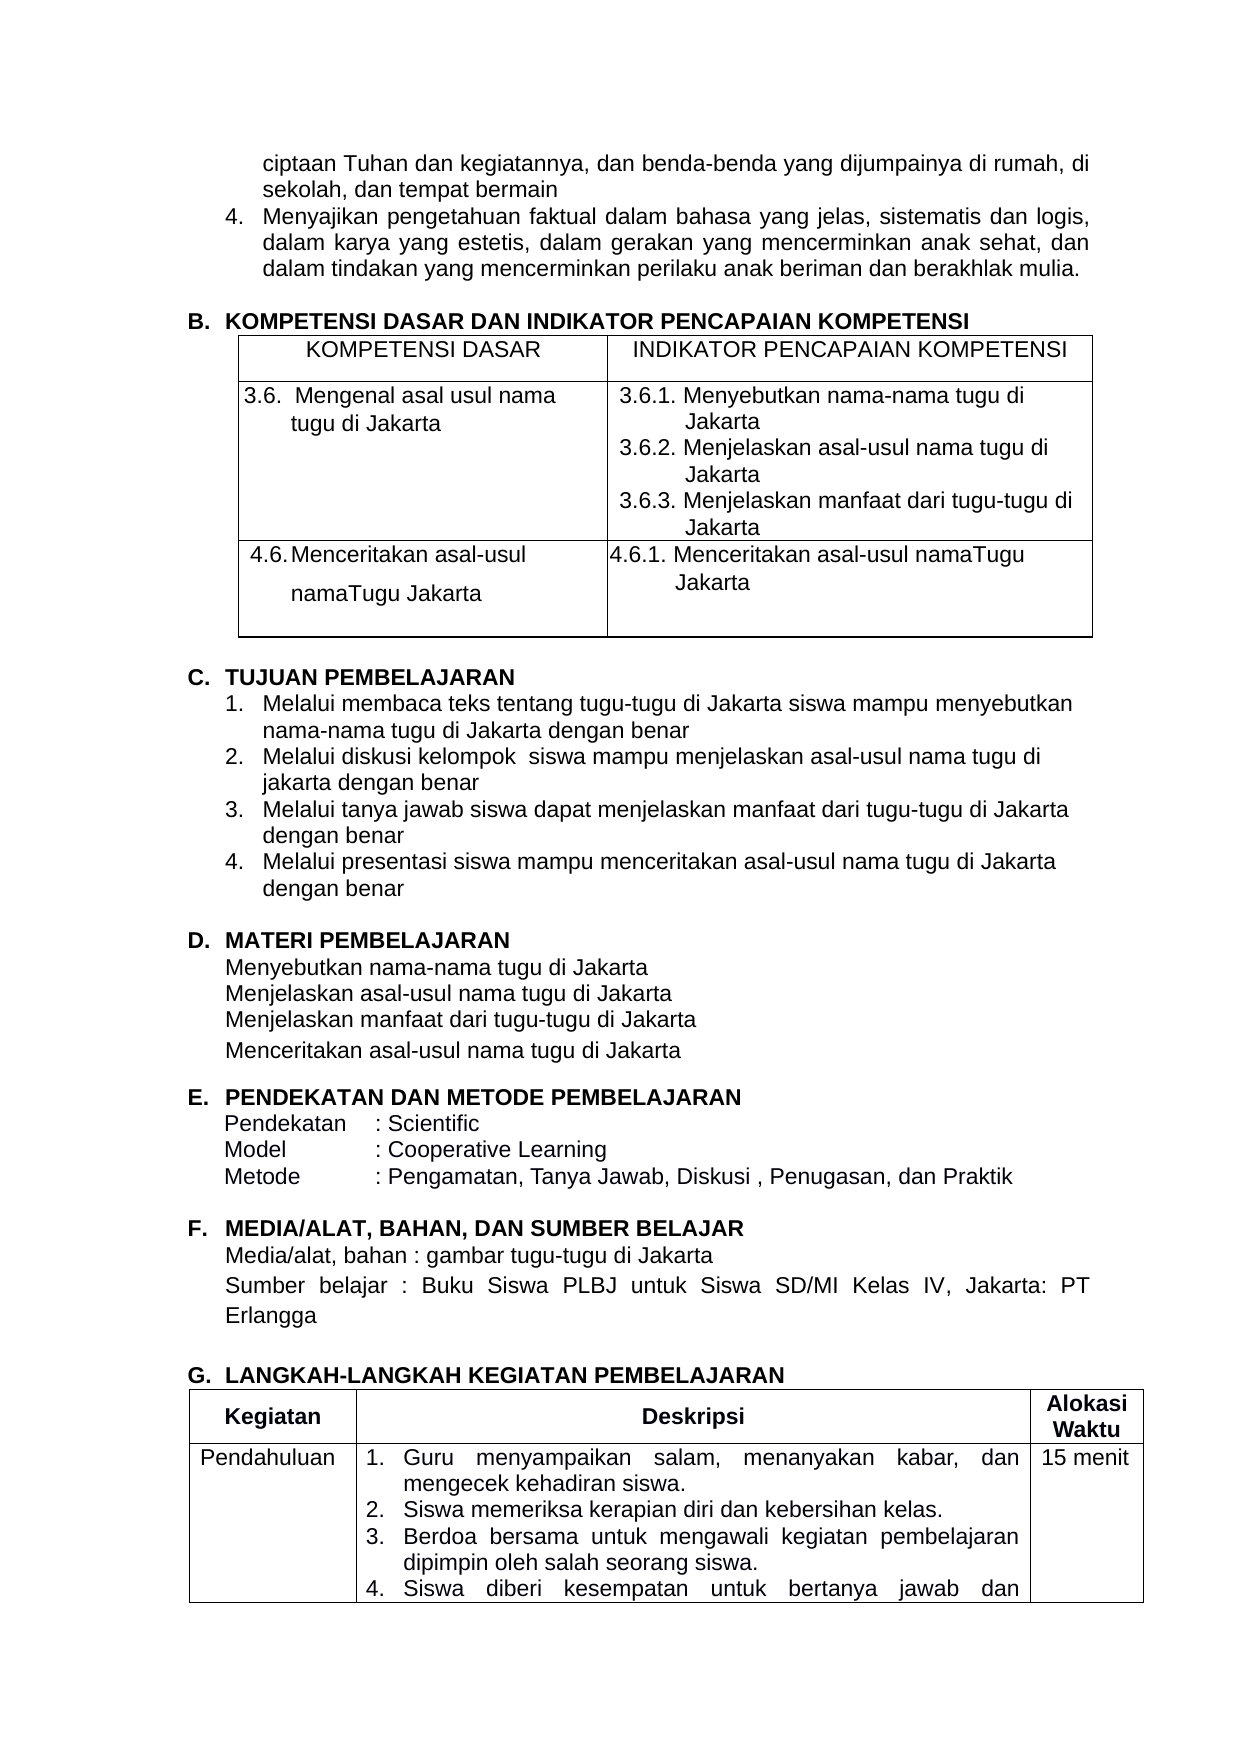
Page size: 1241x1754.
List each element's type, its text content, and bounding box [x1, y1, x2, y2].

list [225, 150, 1090, 203]
text Menjelaskan asal-usul nama tugu di Jakarta [225, 980, 1090, 1006]
list Menjelaskan manfaat dari tugu-tugu di Jakarta [225, 1006, 1090, 1033]
list Melalui presentasi siswa mampu menceritakan asal-usul nama tugu di Jakarta dengan benar [225, 848, 1090, 901]
text Pendekatan : Scientific [224, 1110, 1090, 1136]
text Media/alat, bahan : gambar tugu-tugu di Jakarta [225, 1242, 1090, 1268]
list MATERI PEMBELAJARAN [187, 927, 1090, 954]
list TUJUAN PEMBELAJARAN [187, 664, 1090, 690]
list Menyajikan pengetahuan faktual dalam bahasa yang jelas, sistematis dan logis, dalam karya yang estetis, dalam gerakan yang mencerminkan anak sehat, dan dalam tindakan yang mencerminkan perilaku anak beriman dan berakhlak mulia. [225, 203, 1090, 282]
text Menyebutkan nama-nama tugu di Jakarta [225, 954, 1090, 980]
text Sumber belajar : Buku Siswa PLBJ untuk Siswa SD/MI Kelas IV, Jakarta: PT Erlangga [225, 1272, 1090, 1328]
text Model : Cooperative Learning [224, 1136, 1090, 1163]
list Melalui tanya jawab siswa dapat menjelaskan manfaat dari tugu-tugu di Jakarta dengan benar [225, 796, 1090, 848]
table_cell Menceritakan asal-usul namaTugu Jakarta [239, 541, 607, 636]
list KOMPETENSI DASAR DAN INDIKATOR PENCAPAIAN KOMPETENSI [187, 308, 1090, 334]
table_header Deskripsi [357, 1390, 1030, 1443]
table_header INDIKATOR PENCAPAIAN KOMPETENSI [608, 336, 1092, 381]
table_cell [357, 1444, 1030, 1602]
list MEDIA/ALAT, BAHAN, DAN SUMBER BELAJAR [187, 1215, 1090, 1242]
list Menceritakan asal-usul nama tugu di Jakarta [225, 1037, 1090, 1063]
table_cell 3.6.1. Menyebutkan nama-nama tugu di Jakarta 3.6.2. Menjelaskan asal-usul nama tugu di Jakarta 3.6.3. Menjelaskan manfaat dari tugu-tugu di Jakarta [608, 382, 1092, 540]
list LANGKAH-LANGKAH KEGIATAN PEMBELAJARAN [187, 1362, 1090, 1389]
text Metode : Pengamatan, Tanya Jawab, Diskusi , Penugasan, dan Praktik [224, 1163, 1090, 1189]
table_cell 15 menit [1031, 1444, 1143, 1602]
table_cell 4.6.1. Menceritakan asal-usul namaTugu Jakarta [608, 541, 1092, 636]
table_header Alokasi Waktu [1031, 1390, 1143, 1443]
list Melalui diskusi kelompok siswa mampu menjelaskan asal-usul nama tugu di jakarta dengan benar [225, 743, 1090, 796]
table_header Kegiatan [190, 1390, 356, 1443]
table_cell 3.6. Mengenal asal usul nama tugu di Jakarta [239, 382, 607, 540]
table_cell Pendahuluan [190, 1444, 356, 1602]
list Melalui membaca teks tentang tugu-tugu di Jakarta siswa mampu menyebutkan nama-nama tugu di Jakarta dengan benar [225, 690, 1090, 743]
table_header KOMPETENSI DASAR [239, 336, 607, 381]
list PENDEKATAN DAN METODE PEMBELAJARAN [187, 1083, 1090, 1110]
